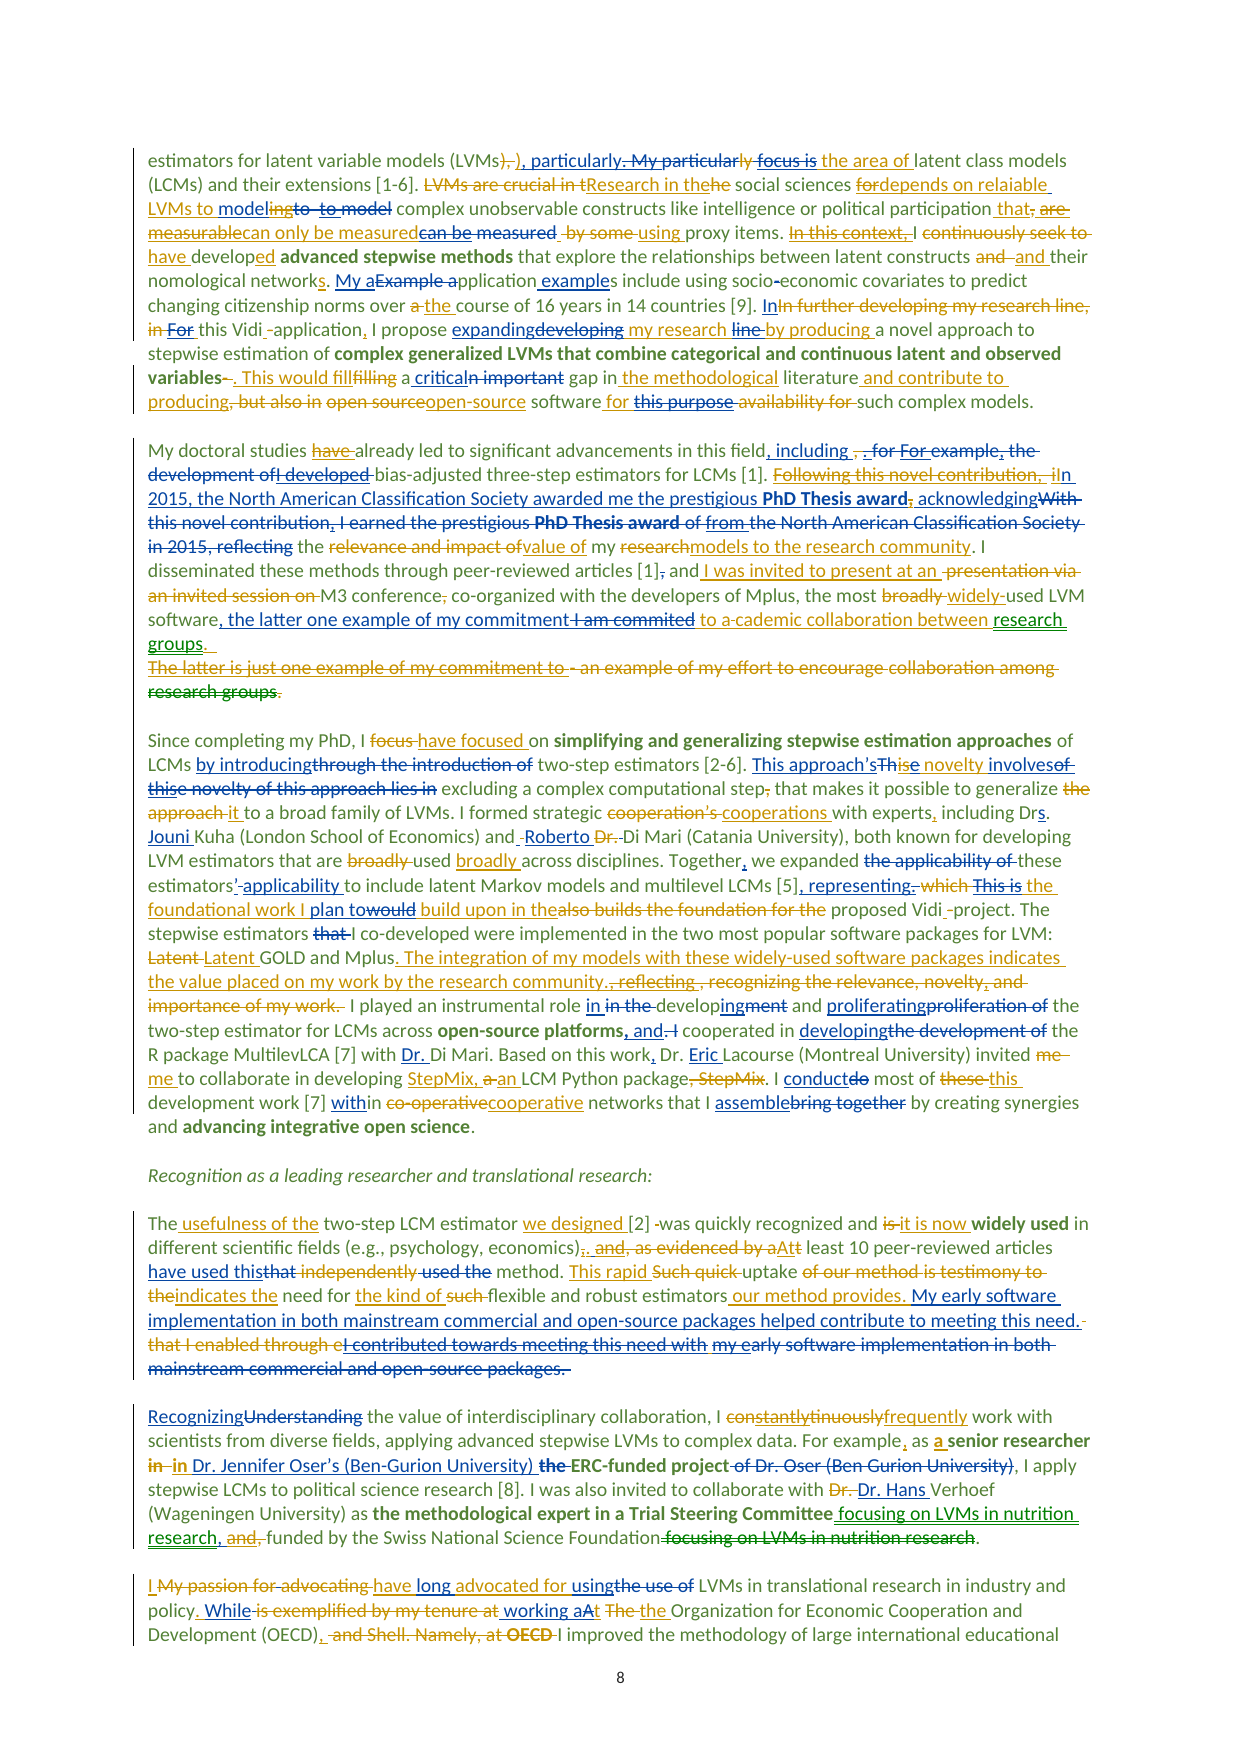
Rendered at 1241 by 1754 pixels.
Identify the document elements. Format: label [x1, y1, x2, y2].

table_header [148, 148, 1092, 1646]
